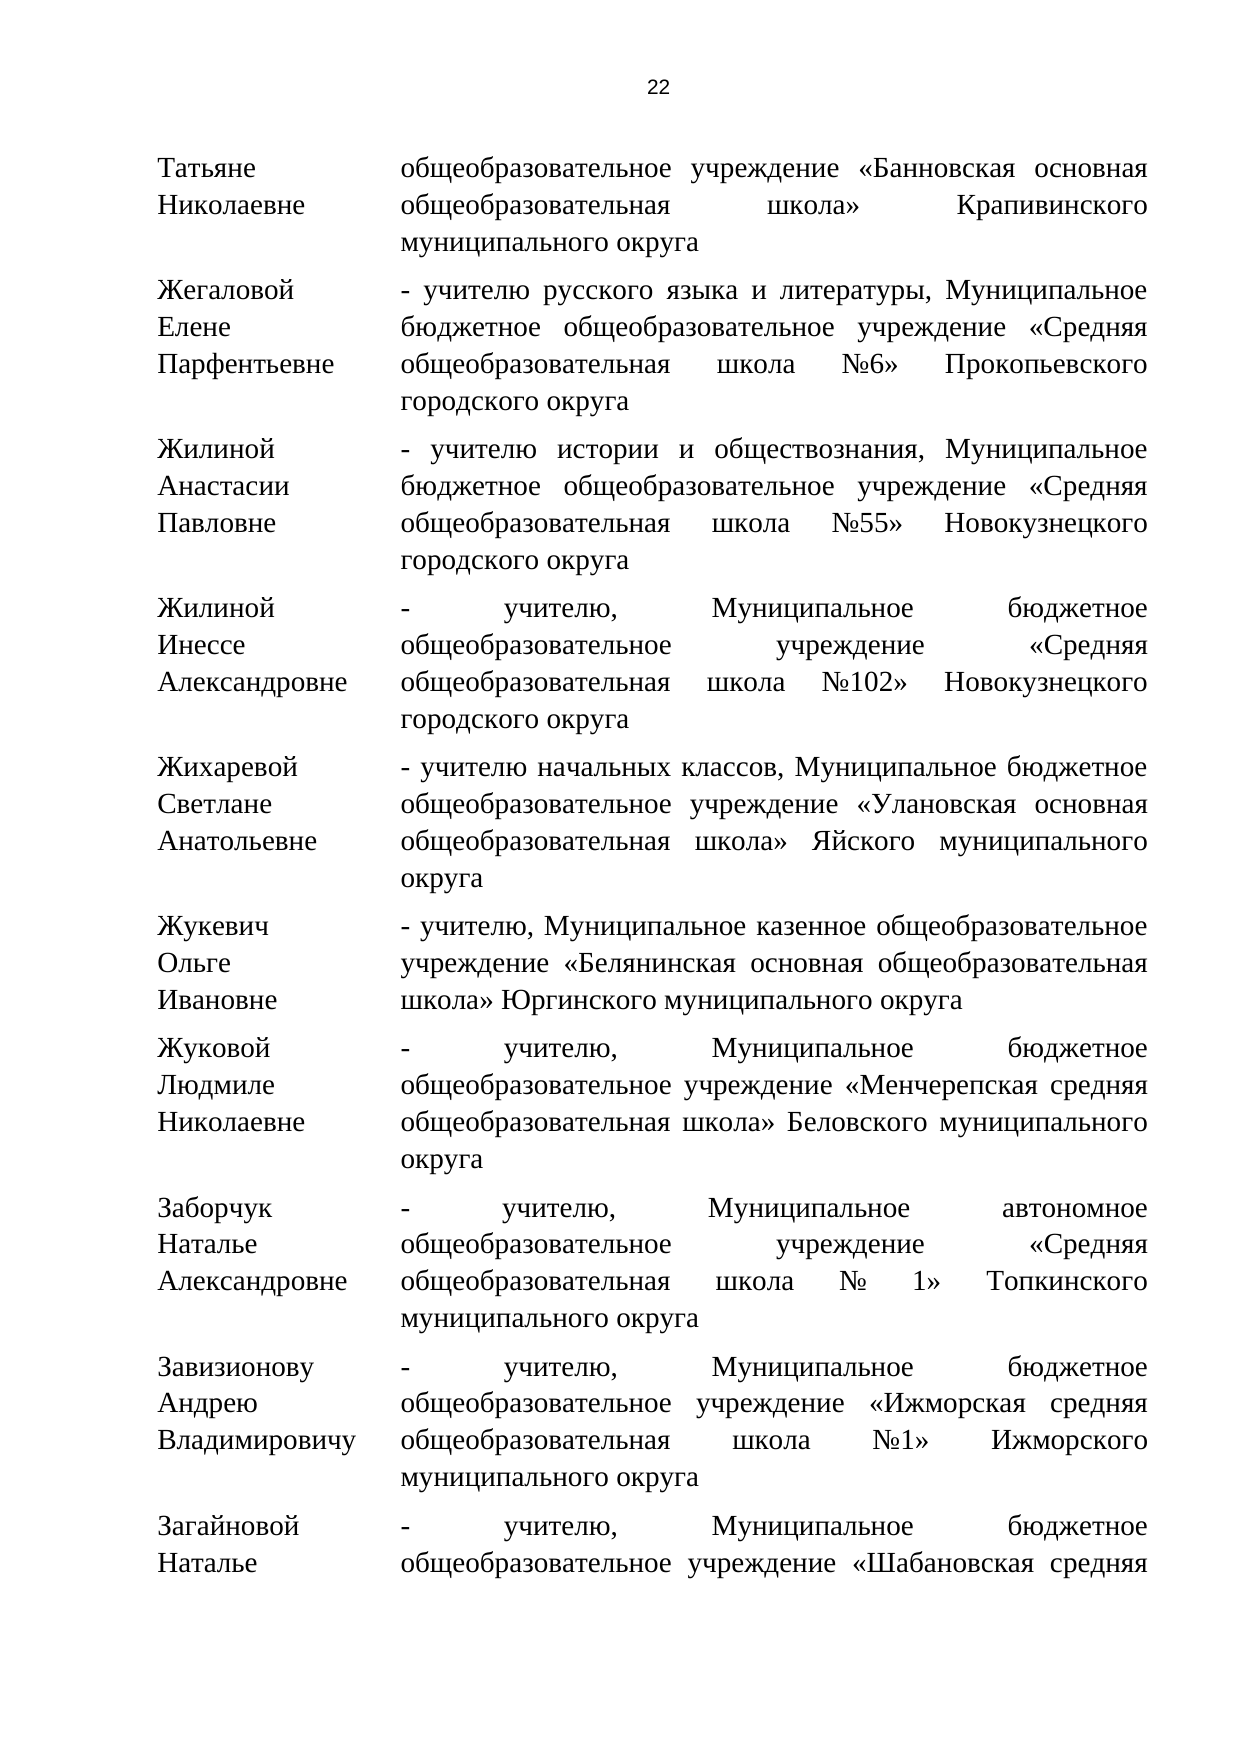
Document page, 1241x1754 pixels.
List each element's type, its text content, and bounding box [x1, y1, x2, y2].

table_cell Жихаревой Светлане Анатольевне [150, 749, 393, 908]
table_cell Заборчук Наталье Александровне [150, 1190, 393, 1349]
table_cell - учителю, Муниципальное бюджетное общеобразовательное учреждение «Менчерепская средняя общеобразовательная школа» Беловского муниципального округа [393, 1031, 1155, 1190]
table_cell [393, 150, 1155, 272]
table_cell - учителю истории и обществознания, Муниципальное бюджетное общеобразовательное учреждение «Средняя общеобразовательная школа №55» Новокузнецкого городского округа [393, 431, 1155, 590]
table_cell - учителю, Муниципальное казенное общеобразовательное учреждение «Белянинская основная общеобразовательная школа» Юргинского муниципального округа [393, 909, 1155, 1031]
table_cell Завизионову Андрею Владимировичу [150, 1349, 393, 1508]
table_cell - учителю, Муниципальное автономное общеобразовательное учреждение «Средняя общеобразовательная школа № 1» Топкинского муниципального округа [393, 1190, 1155, 1349]
table_cell Жегаловой Елене Парфентьевне [150, 272, 393, 431]
table_cell - учителю, Муниципальное бюджетное общеобразовательное учреждение «Ижморская средняя общеобразовательная школа №1» Ижморского муниципального округа [393, 1349, 1155, 1508]
table_cell Жилиной Анастасии Павловне [150, 431, 393, 590]
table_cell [393, 1508, 1155, 1578]
table_cell Жилиной Инессе Александровне [150, 590, 393, 749]
table_cell Жукевич Ольге Ивановне [150, 909, 393, 1031]
table_cell - учителю русского языка и литературы, Муниципальное бюджетное общеобразовательное учреждение «Средняя общеобразовательная школа №6» Прокопьевского городского округа [393, 272, 1155, 431]
table_cell Жуковой Людмиле Николаевне [150, 1031, 393, 1190]
table_cell - учителю начальных классов, Муниципальное бюджетное общеобразовательное учреждение «Улановская основная общеобразовательная школа» Яйского муниципального округа [393, 749, 1155, 908]
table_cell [150, 150, 393, 272]
table_cell - учителю, Муниципальное бюджетное общеобразовательное учреждение «Средняя общеобразовательная школа №102» Новокузнецкого городского округа [393, 590, 1155, 749]
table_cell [150, 1508, 393, 1578]
